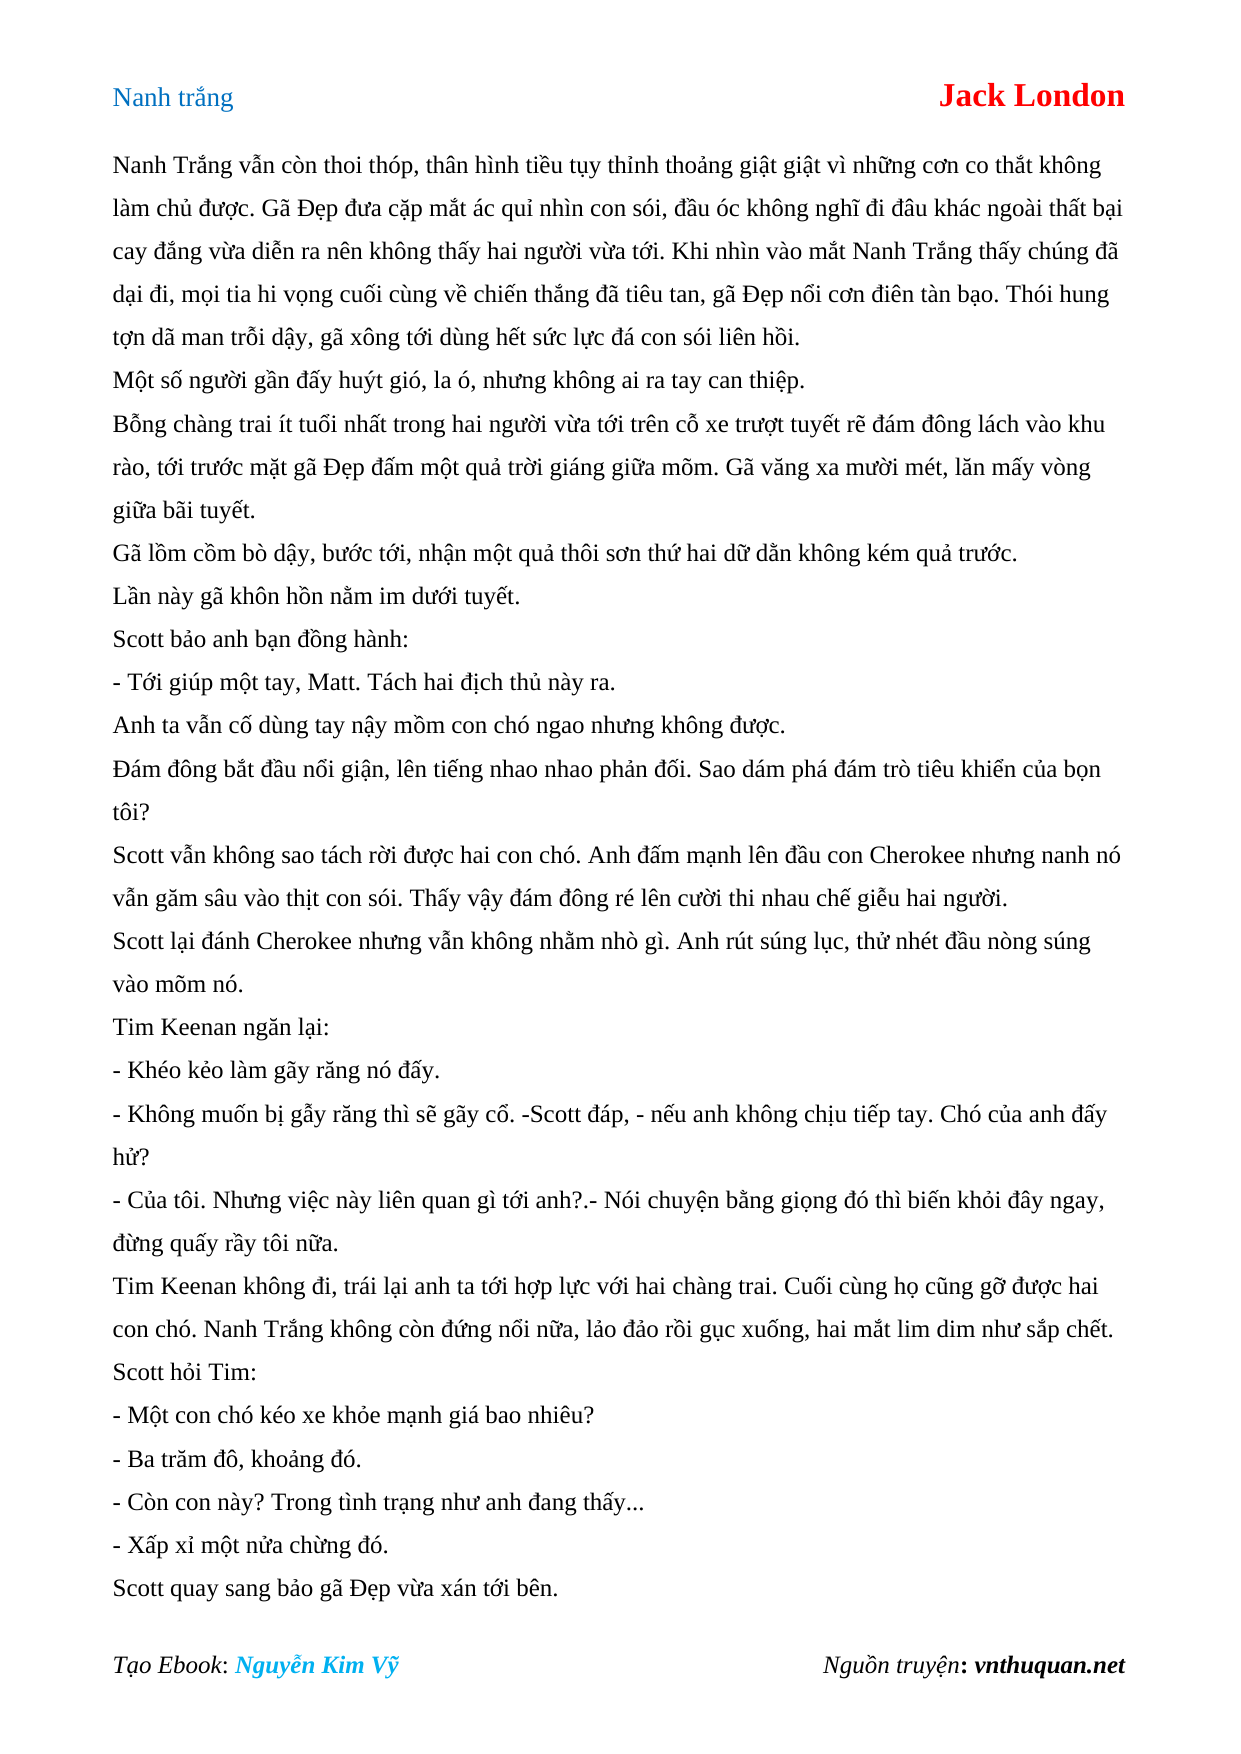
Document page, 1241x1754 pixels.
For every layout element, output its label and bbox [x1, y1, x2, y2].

text [112, 150, 1128, 1602]
